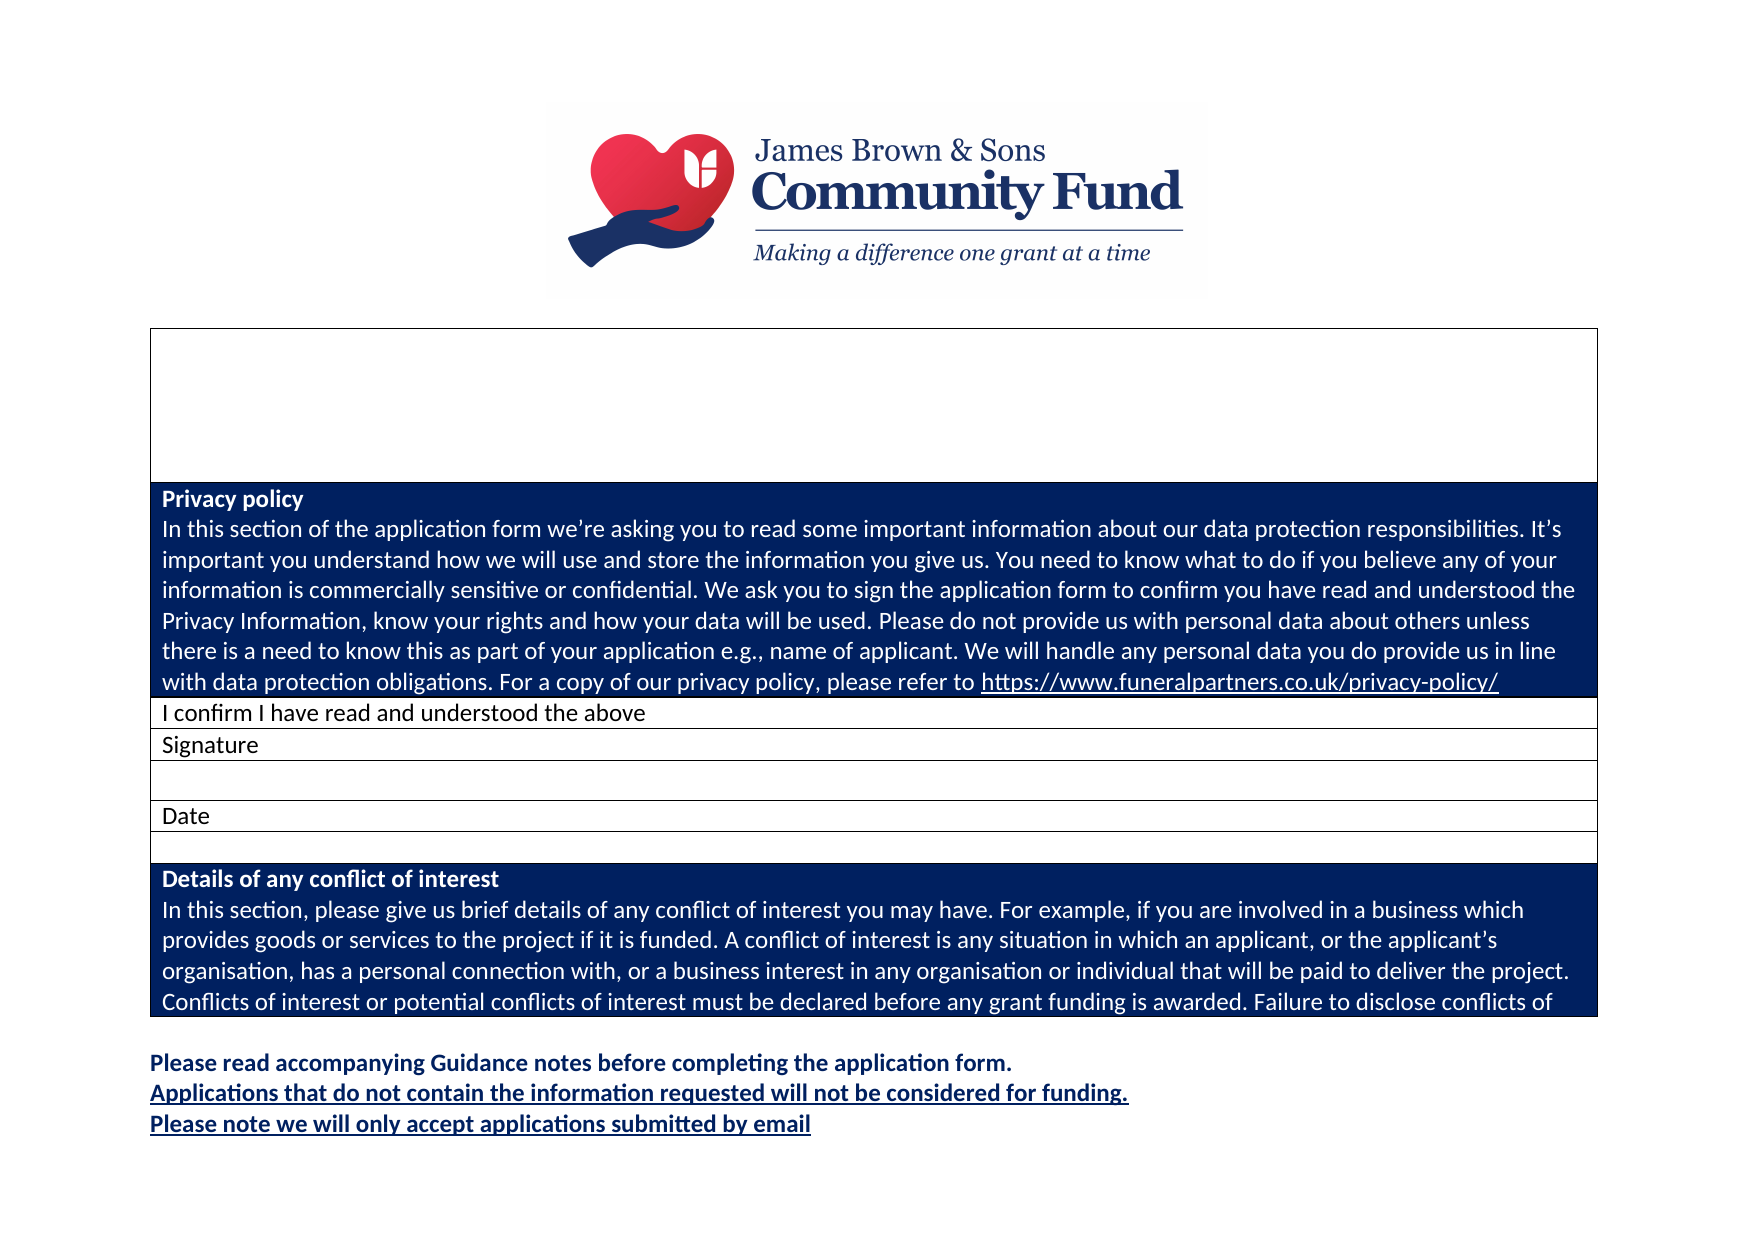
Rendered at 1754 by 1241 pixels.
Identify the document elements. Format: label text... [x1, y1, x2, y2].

table_cell [151, 761, 1597, 799]
picture [545, 102, 1209, 299]
table_cell I confirm I have read and understood the above [151, 698, 1597, 728]
table_cell Signature [151, 729, 1597, 759]
table_cell [151, 832, 1597, 863]
table_cell Date [151, 801, 1597, 831]
table_cell [151, 329, 1597, 482]
table_cell Privacy policy In this section of the application form we’re asking you to read some important information about our data protection responsibilities. It’s important you understand how we will use and store the information you give us. You need to know what to do if you believe any of your information is commercially sensitive or confidential. We ask you to sign the application form to confirm you have read and understood the Privacy Information, know your rights and how your data will be used. Please do not provide us with personal data about others unless there is a need to know this as part of your application e.g., name of applicant. We will handle any personal data you do provide us in line with data protection obligations. For a copy of our privacy policy, please refer to https://www.funeralpartners.co.uk/privacy-policy/ [151, 483, 1597, 696]
